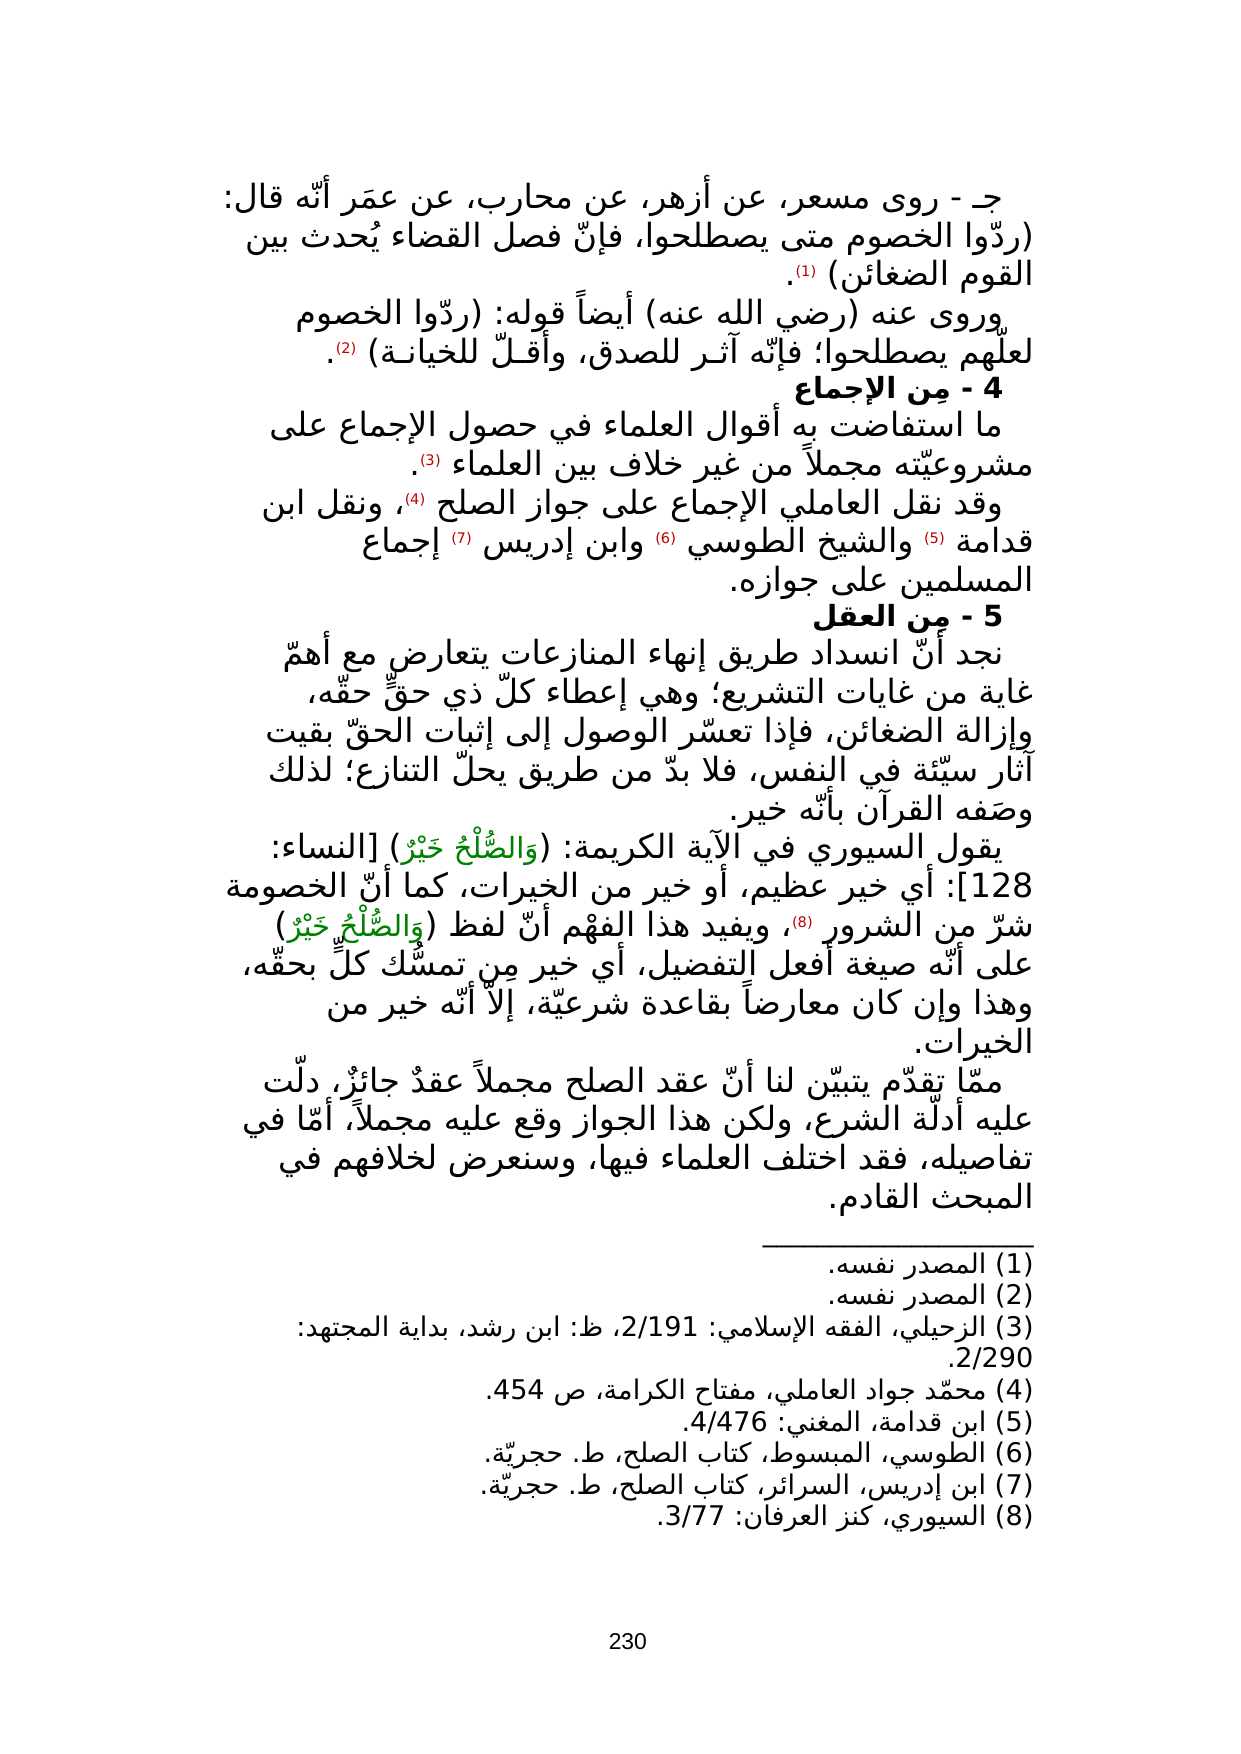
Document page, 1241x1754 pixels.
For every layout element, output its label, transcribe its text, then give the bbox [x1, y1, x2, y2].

text (7) ابن إدريس، السرائر، كتاب الصلح، ط. حجريّة. [222, 1469, 1033, 1501]
text يقول السيوري في الآية الكريمة: (وَالصُّلْحُ خَيْرٌ) [النساء: 128]: أي خير عظيم، أو خير من الخيرات، كما أنّ الخصومة شرّ من الشرور (8)، ويفيد هذا الفهْم أنّ لفظ (وَالصُّلْحُ خَيْرٌ) على أنّه صيغة أفعل التفضيل، أي خير مِن تمسُّك كلٍّ بحقّه، وهذا وإن كان معارضاً بقاعدة شرعيّة، إلاّ أنّه خير من الخيرات. [222, 828, 1033, 1061]
text 4 - مِن الإجماع [222, 371, 1033, 405]
text ما استفاضت به أقوال العلماء في حصول الإجماع على مشروعيّته مجملاً من غير خلاف بين العلماء (3). [222, 405, 1033, 483]
text (6) الطوسي، المبسوط، كتاب الصلح، ط. حجريّة. [222, 1437, 1033, 1469]
text وقد نقل العاملي الإجماع على جواز الصلح (4)، ونقل ابن قدامة (5) والشيخ الطوسي (6) وابن إدريس (7) إجماع المسلمين على جوازه. [222, 483, 1033, 600]
text ____________________ [222, 1216, 1033, 1248]
text (5) ابن قدامة، المغني: 4/476. [222, 1406, 1033, 1437]
text (4) محمّد جواد العاملي، مفتاح الكرامة، ص 454. [222, 1374, 1033, 1406]
text (3) الزحيلي، الفقه الإسلامي: 2/191، ظ: ابن رشد، بداية المجتهد: 2/290. [222, 1311, 1033, 1374]
text 5 - مِن العقل [222, 600, 1033, 634]
text (1) المصدر نفسه. [222, 1248, 1033, 1279]
text ممّا تقدّم يتبيّن لنا أنّ عقد الصلح مجملاً عقدٌ جائزٌ، دلّت عليه أدلّة الشرع، ولكن هذا الجواز وقع عليه مجملاً، أمّا في تفاصيله، فقد اختلف العلماء فيها، وسنعرض لخلافهم في المبحث القادم. [222, 1061, 1033, 1216]
text (8) السيوري، كنز العرفان: 3/77. [222, 1501, 1033, 1532]
text (2) المصدر نفسه. [222, 1279, 1033, 1311]
text جـ - روى مسعر، عن أزهر، عن محارب، عن عمَر أنّه قال: (ردّوا الخصوم متى يصطلحوا، فإنّ فصل القضاء يُحدث بين القوم الضغائن) (1). [222, 177, 1033, 294]
text وروى عنه (رضي الله عنه) أيضاً قوله: (ردّوا الخصوم لعلّهم يصطلحوا؛ فإنّه آثـر للصدق، وأقـلّ للخيانـة) (2). [222, 294, 1033, 371]
text نجد أنّ انسداد طريق إنهاء المنازعات يتعارض مع أهمّ غاية من غايات التشريع؛ وهي إعطاء كلّ ذي حقٍّ حقّه، وإزالة الضغائن، فإذا تعسّر الوصول إلى إثبات الحقّ بقيت آثار سيّئة في النفس، فلا بدّ من طريق يحلّ التنازع؛ لذلك وصَفه القرآن بأنّه خير. [222, 634, 1033, 828]
